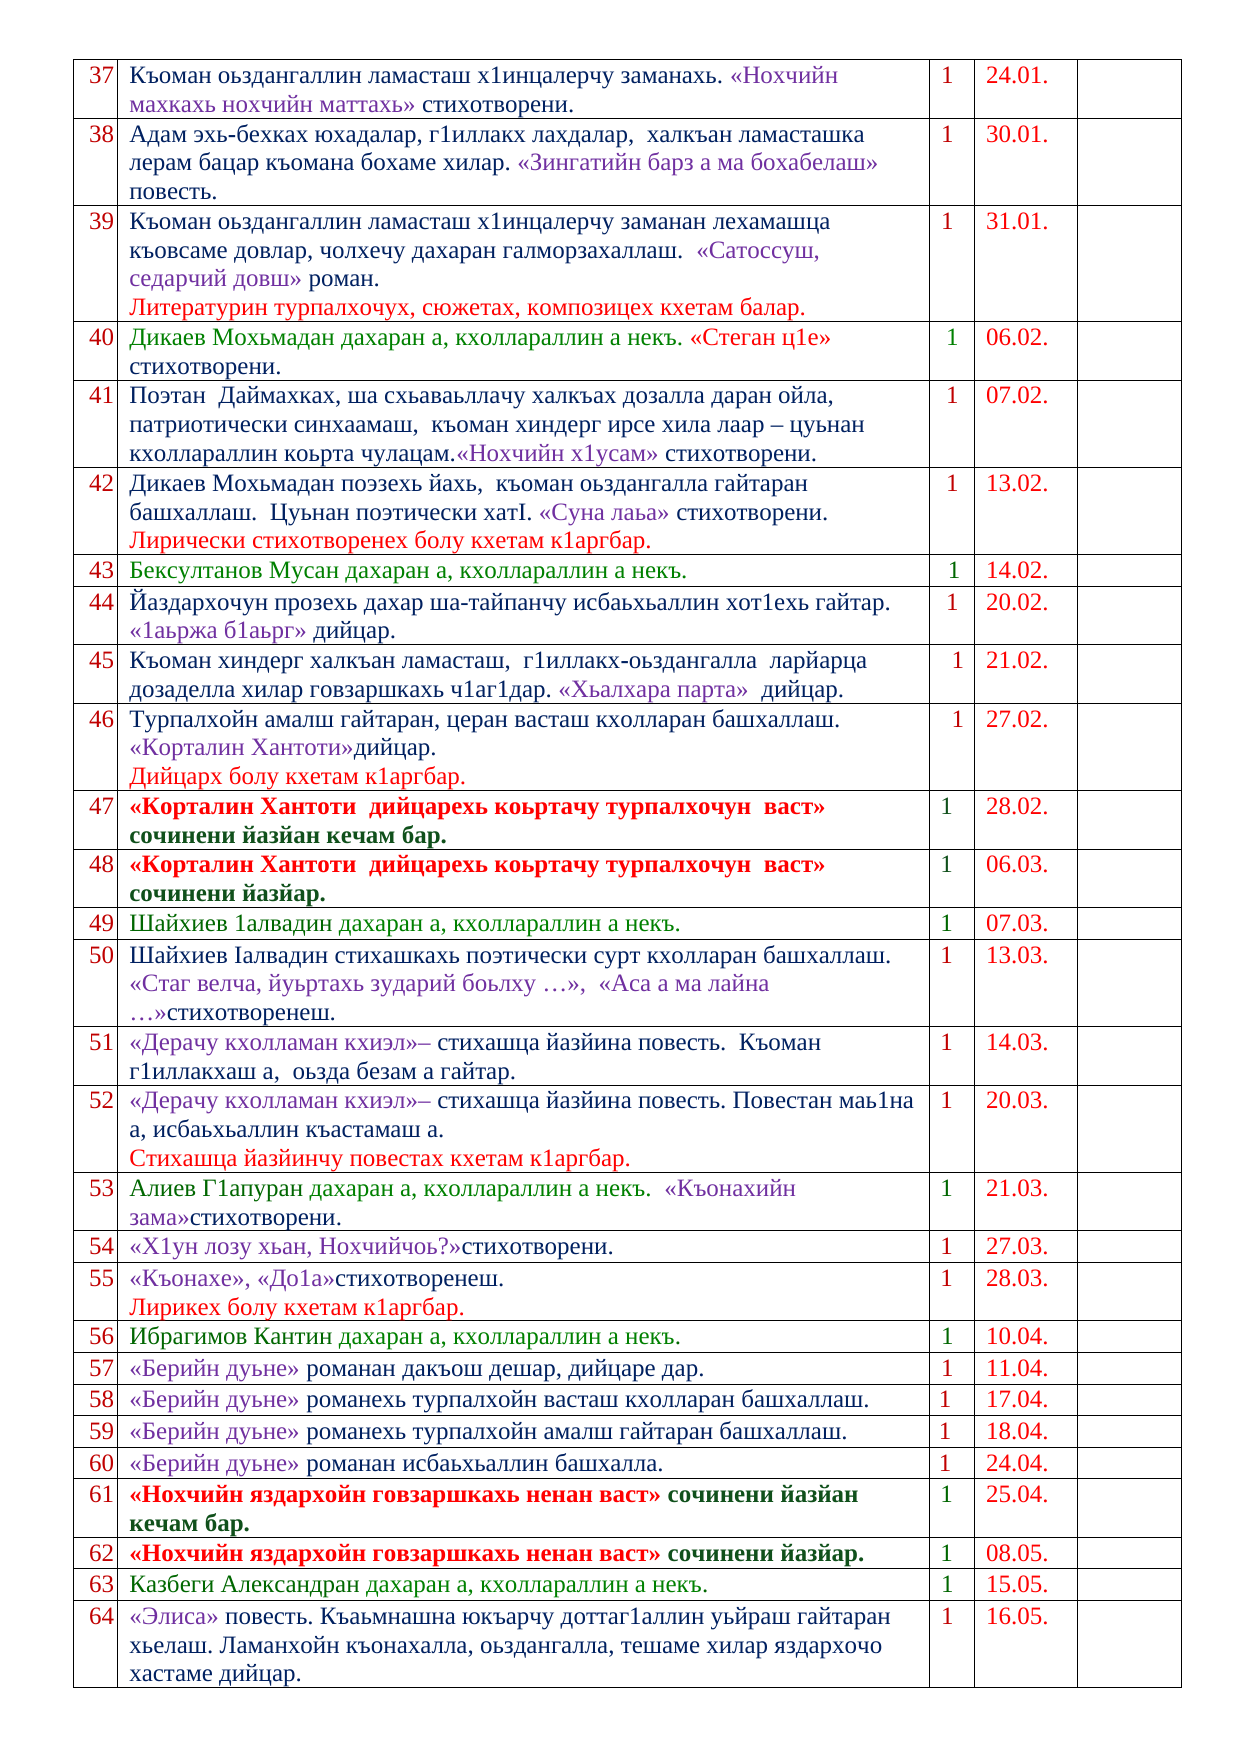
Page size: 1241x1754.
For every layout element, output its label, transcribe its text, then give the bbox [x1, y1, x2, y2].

table_cell 1 [930, 1321, 974, 1352]
table_cell 54 [74, 1231, 117, 1262]
table_cell 51 [74, 1027, 117, 1084]
table_cell 1 [930, 940, 974, 1026]
table_cell 31.01. [975, 206, 1077, 321]
table_cell 1 [930, 1353, 974, 1383]
table_cell 1 [930, 468, 974, 554]
table_cell 1 [930, 60, 974, 118]
table_cell 1 [930, 1569, 974, 1600]
table_cell 1 [930, 704, 974, 790]
table_cell «Корталин Хантоти дийцарехь коьртачу турпалхочун васт» сочинени йазйан кечам бар. [118, 791, 929, 848]
table_cell Къоман оьздангаллин ламасташ х1инцалерчу заманахь. «Нохчийн махкахь нохчийн маттахь» стихотворени. [118, 60, 929, 118]
table_cell [1078, 1538, 1181, 1568]
table_cell 63 [74, 1569, 117, 1600]
table_cell [1078, 119, 1181, 205]
table_cell [1078, 1321, 1181, 1352]
table_cell 38 [74, 119, 117, 205]
table_cell 58 [74, 1385, 117, 1415]
table_cell 20.03. [975, 1086, 1077, 1172]
table_cell Бексултанов Мусан дахаран а, кхоллараллин а некъ. [118, 555, 929, 586]
table_cell 1 [930, 1231, 974, 1262]
table_cell [1078, 850, 1181, 907]
table_cell 1 [930, 587, 974, 644]
table_cell 1 [930, 381, 974, 467]
table_cell 08.05. [975, 1538, 1077, 1568]
table_cell 1 [930, 850, 974, 907]
table_cell [1078, 381, 1181, 467]
table_cell 10.04. [975, 1321, 1077, 1352]
table_cell 59 [74, 1416, 117, 1447]
table_cell Ибрагимов Кантин дахаран а, кхоллараллин а некъ. [118, 1321, 929, 1352]
table_cell Дикаев Мохьмадан поэзехь йахь, къоман оьздангалла гайтаран башхаллаш. Цуьнан поэтически хатI. «Суна лаьа» стихотворени. Лирически стихотворенех болу кхетам к1аргбар. [118, 468, 929, 554]
table_cell 06.03. [975, 850, 1077, 907]
table_cell 18.04. [975, 1416, 1077, 1447]
table_cell 1 [930, 1416, 974, 1447]
table_cell 06.02. [975, 322, 1077, 379]
table_cell 56 [74, 1321, 117, 1352]
table_cell 52 [74, 1086, 117, 1172]
table_cell 1 [930, 1173, 974, 1230]
table_cell «Нохчийн яздархойн говзаршкахь ненан васт» сочинени йазйар. [118, 1538, 929, 1568]
table_cell 57 [74, 1353, 117, 1383]
table_cell 49 [74, 908, 117, 939]
table_cell [1078, 60, 1181, 118]
table_cell [1078, 1416, 1181, 1447]
table_cell 1 [930, 1601, 974, 1687]
table_cell 1 [930, 1027, 974, 1084]
table_cell 46 [74, 704, 117, 790]
table_cell 13.03. [975, 940, 1077, 1026]
table_cell 13.02. [975, 468, 1077, 554]
table_cell 1 [930, 645, 974, 703]
table_cell [1078, 468, 1181, 554]
table_cell 1 [930, 1448, 974, 1478]
table_cell 60 [74, 1448, 117, 1478]
table_cell 42 [74, 468, 117, 554]
table_cell [1078, 1263, 1181, 1320]
table_cell «Х1ун лозу хьан, Нохчийчоь?»стихотворени. [118, 1231, 929, 1262]
table_cell 27.02. [975, 704, 1077, 790]
table_cell [1078, 1027, 1181, 1084]
table_cell 24.01. [975, 60, 1077, 118]
table_cell 11.04. [975, 1353, 1077, 1383]
table_cell [1078, 908, 1181, 939]
table_cell 62 [74, 1538, 117, 1568]
table_cell 1 [930, 1385, 974, 1415]
table_cell [1078, 791, 1181, 848]
table_cell 47 [74, 791, 117, 848]
table_cell 53 [74, 1173, 117, 1230]
table_cell 44 [74, 587, 117, 644]
table_cell «Берийн дуьне» романан дакъош дешар, дийцаре дар. [118, 1353, 929, 1383]
table_cell [1078, 322, 1181, 379]
table_cell 14.03. [975, 1027, 1077, 1084]
table_cell 21.02. [975, 645, 1077, 703]
table_cell «Берийн дуьне» романехь турпалхойн васташ кхолларан башхаллаш. [118, 1385, 929, 1415]
table_cell [1078, 1353, 1181, 1383]
table_cell 1 [930, 791, 974, 848]
table_cell 1 [930, 1086, 974, 1172]
table_cell 37 [74, 60, 117, 118]
table_cell 25.04. [975, 1479, 1077, 1537]
table_cell 1 [930, 908, 974, 939]
table_cell «Берийн дуьне» романехь турпалхойн амалш гайтаран башхаллаш. [118, 1416, 929, 1447]
table_cell [1078, 1569, 1181, 1600]
table_cell «Нохчийн яздархойн говзаршкахь ненан васт» сочинени йазйан кечам бар. [118, 1479, 929, 1537]
table_cell Поэтан Даймахках, ша схьаваьллачу халкъах дозалла даран ойла, патриотически синхаамаш, къоман хиндерг ирсе хила лаар – цуьнан кхоллараллин коьрта чулацам.«Нохчийн х1усам» стихотворени. [118, 381, 929, 467]
table_cell «Дерачу кхолламан кхиэл»– стихашца йазйина повесть. Къоман г1иллакхаш а, оьзда безам а гайтар. [118, 1027, 929, 1084]
table_cell 55 [74, 1263, 117, 1320]
table_cell Адам эхь-бехках юхадалар, г1иллакх лахдалар, халкъан ламасташка лерам бацар къомана бохаме хилар. «Зингатийн барз а ма бохабелаш» повесть. [118, 119, 929, 205]
table_cell [1078, 1086, 1181, 1172]
table_cell [1078, 1385, 1181, 1415]
table_cell Алиев Г1апуран дахаран а, кхоллараллин а некъ. «Къонахийн зама»стихотворени. [118, 1173, 929, 1230]
table_cell 64 [74, 1601, 117, 1687]
table_cell 1 [930, 206, 974, 321]
table_cell [1078, 1231, 1181, 1262]
table_cell [1078, 704, 1181, 790]
table_cell Йаздархочун прозехь дахар ша-тайпанчу исбаьхьаллин хот1ехь гайтар. «1аьржа б1аьрг» дийцар. [118, 587, 929, 644]
table_cell «Дерачу кхолламан кхиэл»– стихашца йазйина повесть. Повестан маь1на а, исбаьхьаллин къастамаш а. Стихашца йазйинчу повестах кхетам к1аргбар. [118, 1086, 929, 1172]
table_cell «Элиса» повесть. Къаьмнашна юкъарчу доттаг1аллин уьйраш гайтаран хьелаш. Ламанхойн къонахалла, оьздангалла, тешаме хилар яздархочо хастаме дийцар. [118, 1601, 929, 1687]
table_cell 1 [930, 1479, 974, 1537]
table_cell 48 [74, 850, 117, 907]
table_cell 1 [930, 119, 974, 205]
table_cell 16.05. [975, 1601, 1077, 1687]
table_cell 41 [74, 381, 117, 467]
table_cell 17.04. [975, 1385, 1077, 1415]
table_cell Къоман оьздангаллин ламасташ х1инцалерчу заманан лехамашца къовсаме довлар, чолхечу дахаран галморзахаллаш. «Сатоссуш, седарчий довш» роман. Литературин турпалхочух, сюжетах, композицех кхетам балар. [118, 206, 929, 321]
table_cell Шайхиев Iалвадин стихашкахь поэтически сурт кхолларан башхаллаш. «Стаг велча, йуьртахь зударий боьлху …», «Аса а ма лайна …»стихотворенеш. [118, 940, 929, 1026]
table_cell 24.04. [975, 1448, 1077, 1478]
table_cell [1078, 206, 1181, 321]
table_cell 1 [930, 1263, 974, 1320]
table_cell [1078, 940, 1181, 1026]
table_cell 07.03. [975, 908, 1077, 939]
table_cell Къоман хиндерг халкъан ламасташ, г1иллакх-оьздангалла ларйарца дозаделла хилар говзаршкахь ч1аг1дар. «Хьалхара парта» дийцар. [118, 645, 929, 703]
table_cell Дикаев Мохьмадан дахаран а, кхоллараллин а некъ. «Стеган ц1е» стихотворени. [118, 322, 929, 379]
table_cell [1078, 587, 1181, 644]
table_cell 15.05. [975, 1569, 1077, 1600]
table_cell Шайхиев 1алвадин дахаран а, кхоллараллин а некъ. [118, 908, 929, 939]
table_cell [1078, 1448, 1181, 1478]
table_cell 28.02. [975, 791, 1077, 848]
table_cell [1078, 645, 1181, 703]
table_cell 28.03. [975, 1263, 1077, 1320]
table_cell 45 [74, 645, 117, 703]
table_cell 1 [930, 555, 974, 586]
table_cell 30.01. [975, 119, 1077, 205]
table_cell [1078, 1173, 1181, 1230]
table_cell Турпалхойн амалш гайтаран, церан васташ кхолларан башхаллаш. «Корталин Хантоти»дийцар. Дийцарх болу кхетам к1аргбар. [118, 704, 929, 790]
table_cell «Берийн дуьне» романан исбаьхьаллин башхалла. [118, 1448, 929, 1478]
table_cell 50 [74, 940, 117, 1026]
table_cell [1078, 555, 1181, 586]
table_cell [1078, 1601, 1181, 1687]
table_cell 61 [74, 1479, 117, 1537]
table_cell «Корталин Хантоти дийцарехь коьртачу турпалхочун васт» сочинени йазйар. [118, 850, 929, 907]
table_cell 27.03. [975, 1231, 1077, 1262]
table_cell Казбеги Александран дахаран а, кхоллараллин а некъ. [118, 1569, 929, 1600]
table_cell [1078, 1479, 1181, 1537]
table_cell 43 [74, 555, 117, 586]
table_cell 07.02. [975, 381, 1077, 467]
table_cell 1 [930, 1538, 974, 1568]
table_cell 14.02. [975, 555, 1077, 586]
table_cell 1 [930, 322, 974, 379]
table_cell 21.03. [975, 1173, 1077, 1230]
table_cell «Къонахе», «До1а»стихотворенеш. Лирикех болу кхетам к1аргбар. [118, 1263, 929, 1320]
table_cell 20.02. [975, 587, 1077, 644]
table_cell 40 [74, 322, 117, 379]
table_cell 39 [74, 206, 117, 321]
